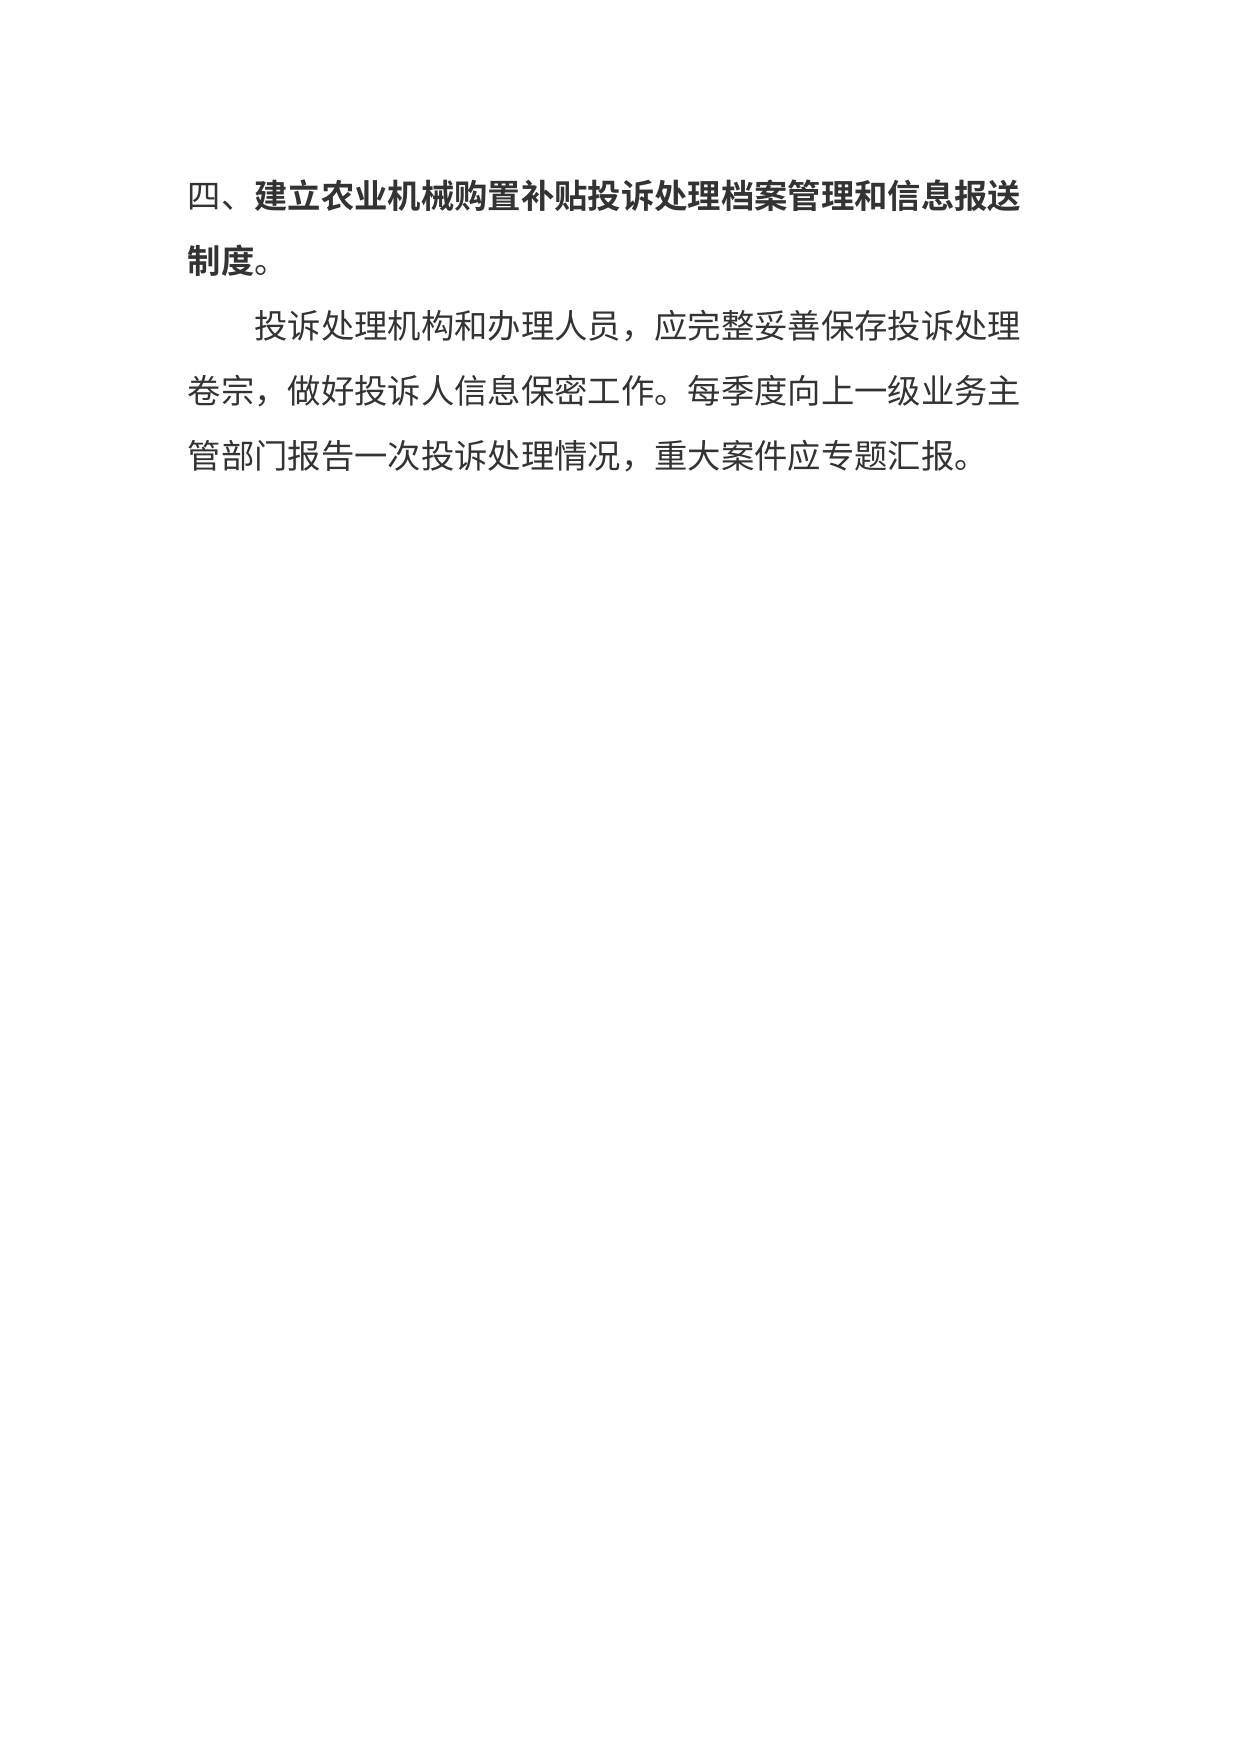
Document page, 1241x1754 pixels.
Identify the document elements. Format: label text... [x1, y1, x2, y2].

list 建立农业机械购置补贴投诉处理档案管理和信息报送制度。 [187, 162, 1053, 292]
list 投诉处理机构和办理人员，应完整妥善保存投诉处理卷宗，做好投诉人信息保密工作。每季度向上一级业务主管部门报告一次投诉处理情况，重大案件应专题汇报。 [187, 292, 1053, 487]
